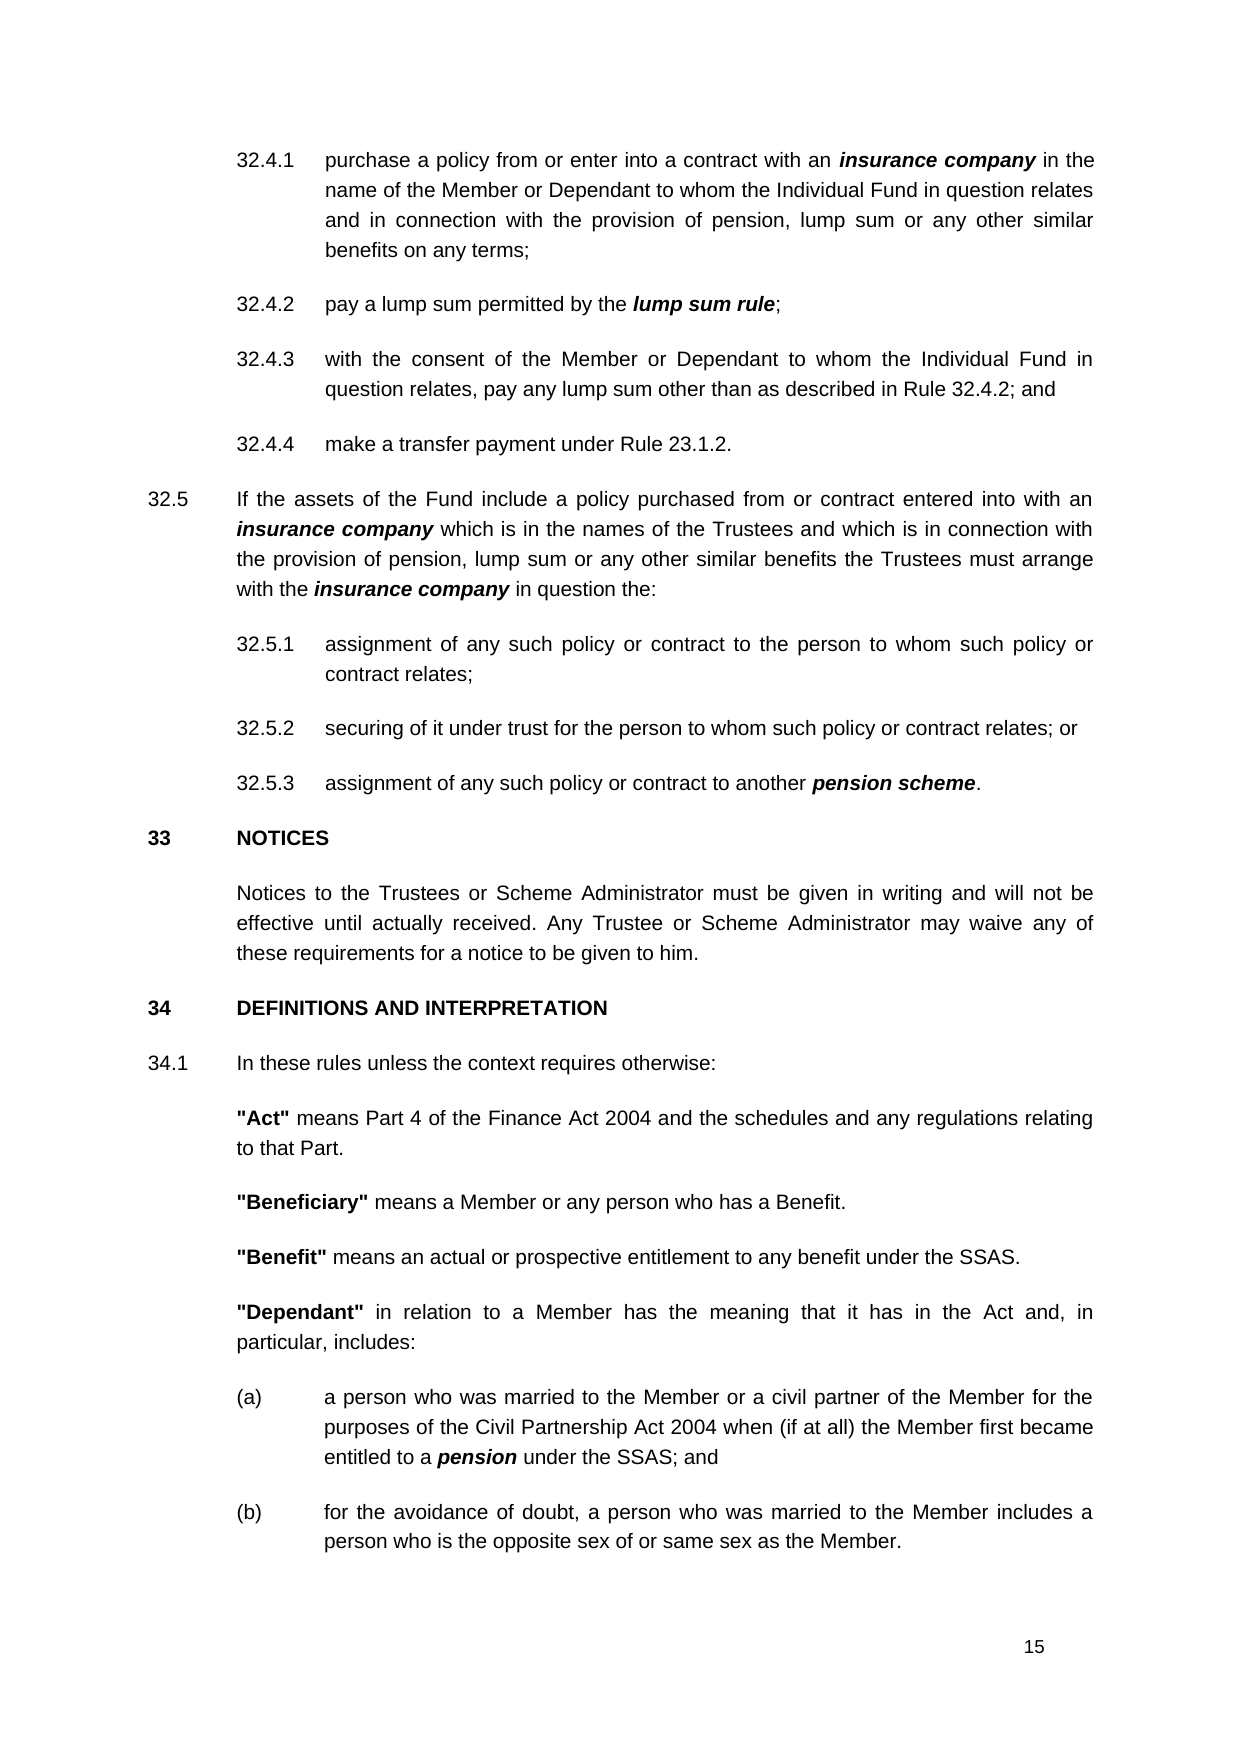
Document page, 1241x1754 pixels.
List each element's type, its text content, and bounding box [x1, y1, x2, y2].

text assignment of any such policy or contract to the person to whom such policy or contract relates; [236, 631, 1095, 685]
text "Dependant" in relation to a Member has the meaning that it has in the Act and, in particular, includes: [236, 1300, 1095, 1354]
text (b) for the avoidance of doubt, a person who was married to the Member includes a person who is the opposite sex of or same sex as the Member. [236, 1499, 1095, 1553]
text (a) a person who was married to the Member or a civil partner of the Member for the purposes of the Civil Partnership Act 2004 when (if at all) the Member first became entitled to a pension under the SSAS; and [236, 1385, 1095, 1468]
text In these rules unless the context requires otherwise: [148, 1051, 1095, 1074]
text If the assets of the Fund include a policy purchased from or contract entered into with an insurance company which is in the names of the Trustees and which is in connection with the provision of pension, lump sum or any other similar benefits the Trustees must arrange with the insurance company in question the: [148, 487, 1095, 601]
list "Act" means Part 4 of the Finance Act 2004 and the schedules and any regulations relating to that Part. [236, 1105, 1095, 1159]
text pay a lump sum permitted by the lump sum rule; [236, 292, 1095, 316]
text NOTICES [148, 826, 1095, 850]
text "Beneficiary" means a Member or any person who has a Benefit. [236, 1190, 1095, 1214]
text "Benefit" means an actual or prospective entitlement to any benefit under the SSAS. [236, 1245, 1095, 1269]
text DEFINITIONS AND INTERPRETATION [148, 996, 1095, 1019]
text securing of it under trust for the person to whom such policy or contract relates; or [236, 716, 1095, 740]
text assignment of any such policy or contract to another pension scheme. [236, 771, 1095, 795]
text Notices to the Trustees or Scheme Administrator must be given in writing and will not be effective until actually received. Any Trustee or Scheme Administrator may waive any of these requirements for a notice to be given to him. [236, 881, 1095, 965]
text with the consent of the Member or Dependant to whom the Individual Fund in question relates, pay any lump sum other than as described in Rule 32.4.2; and [236, 347, 1095, 401]
text purchase a policy from or enter into a contract with an insurance company in the name of the Member or Dependant to whom the Individual Fund in question relates and in connection with the provision of pension, lump sum or any other similar benefits on any terms; [236, 148, 1095, 261]
text make a transfer payment under Rule 23.1.2. [236, 432, 1095, 456]
